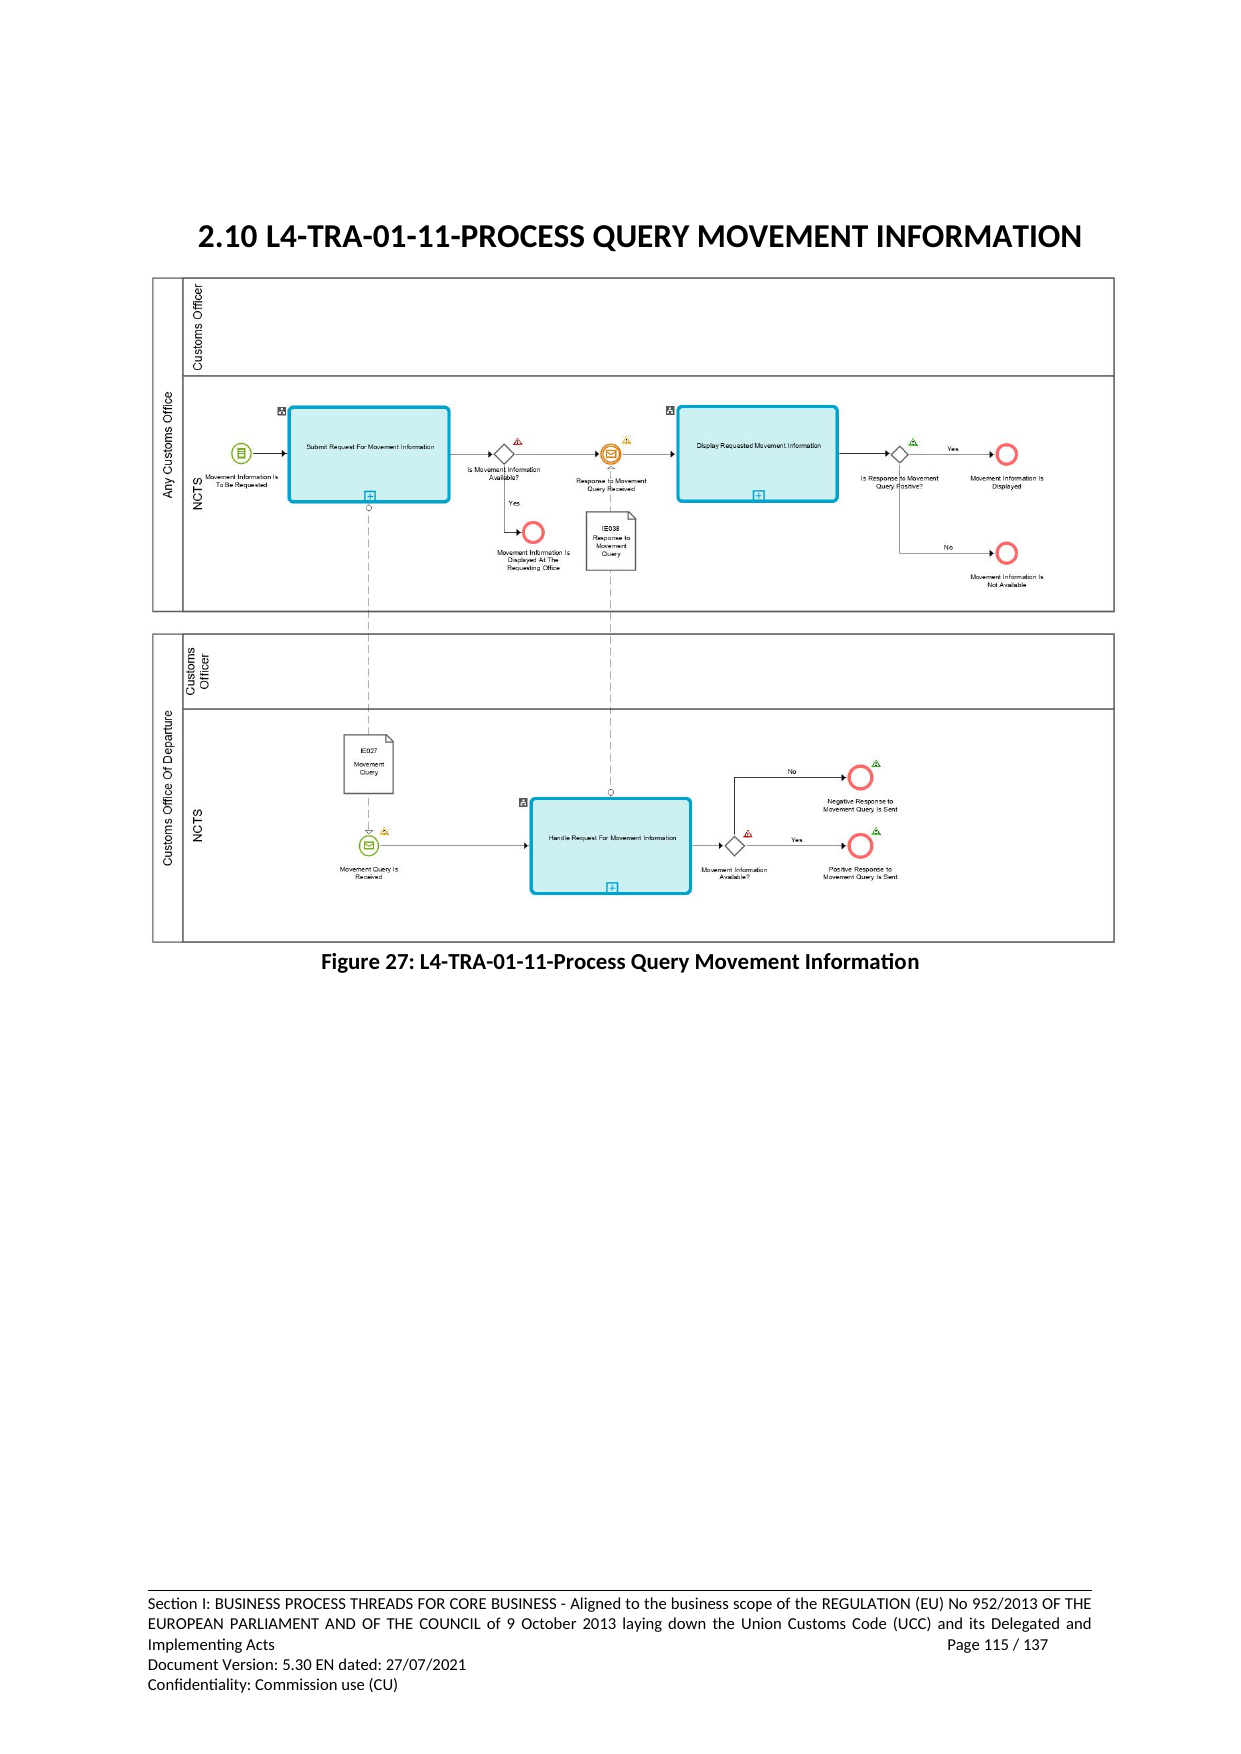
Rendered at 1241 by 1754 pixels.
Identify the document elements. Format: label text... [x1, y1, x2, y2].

picture [147, 267, 1127, 948]
subtitle L4-TRA-01-11-Process Query Movement Information [198, 215, 1092, 255]
text Figure 27: L4-TRA-01-11-Process Query Movement Information [148, 948, 1092, 976]
